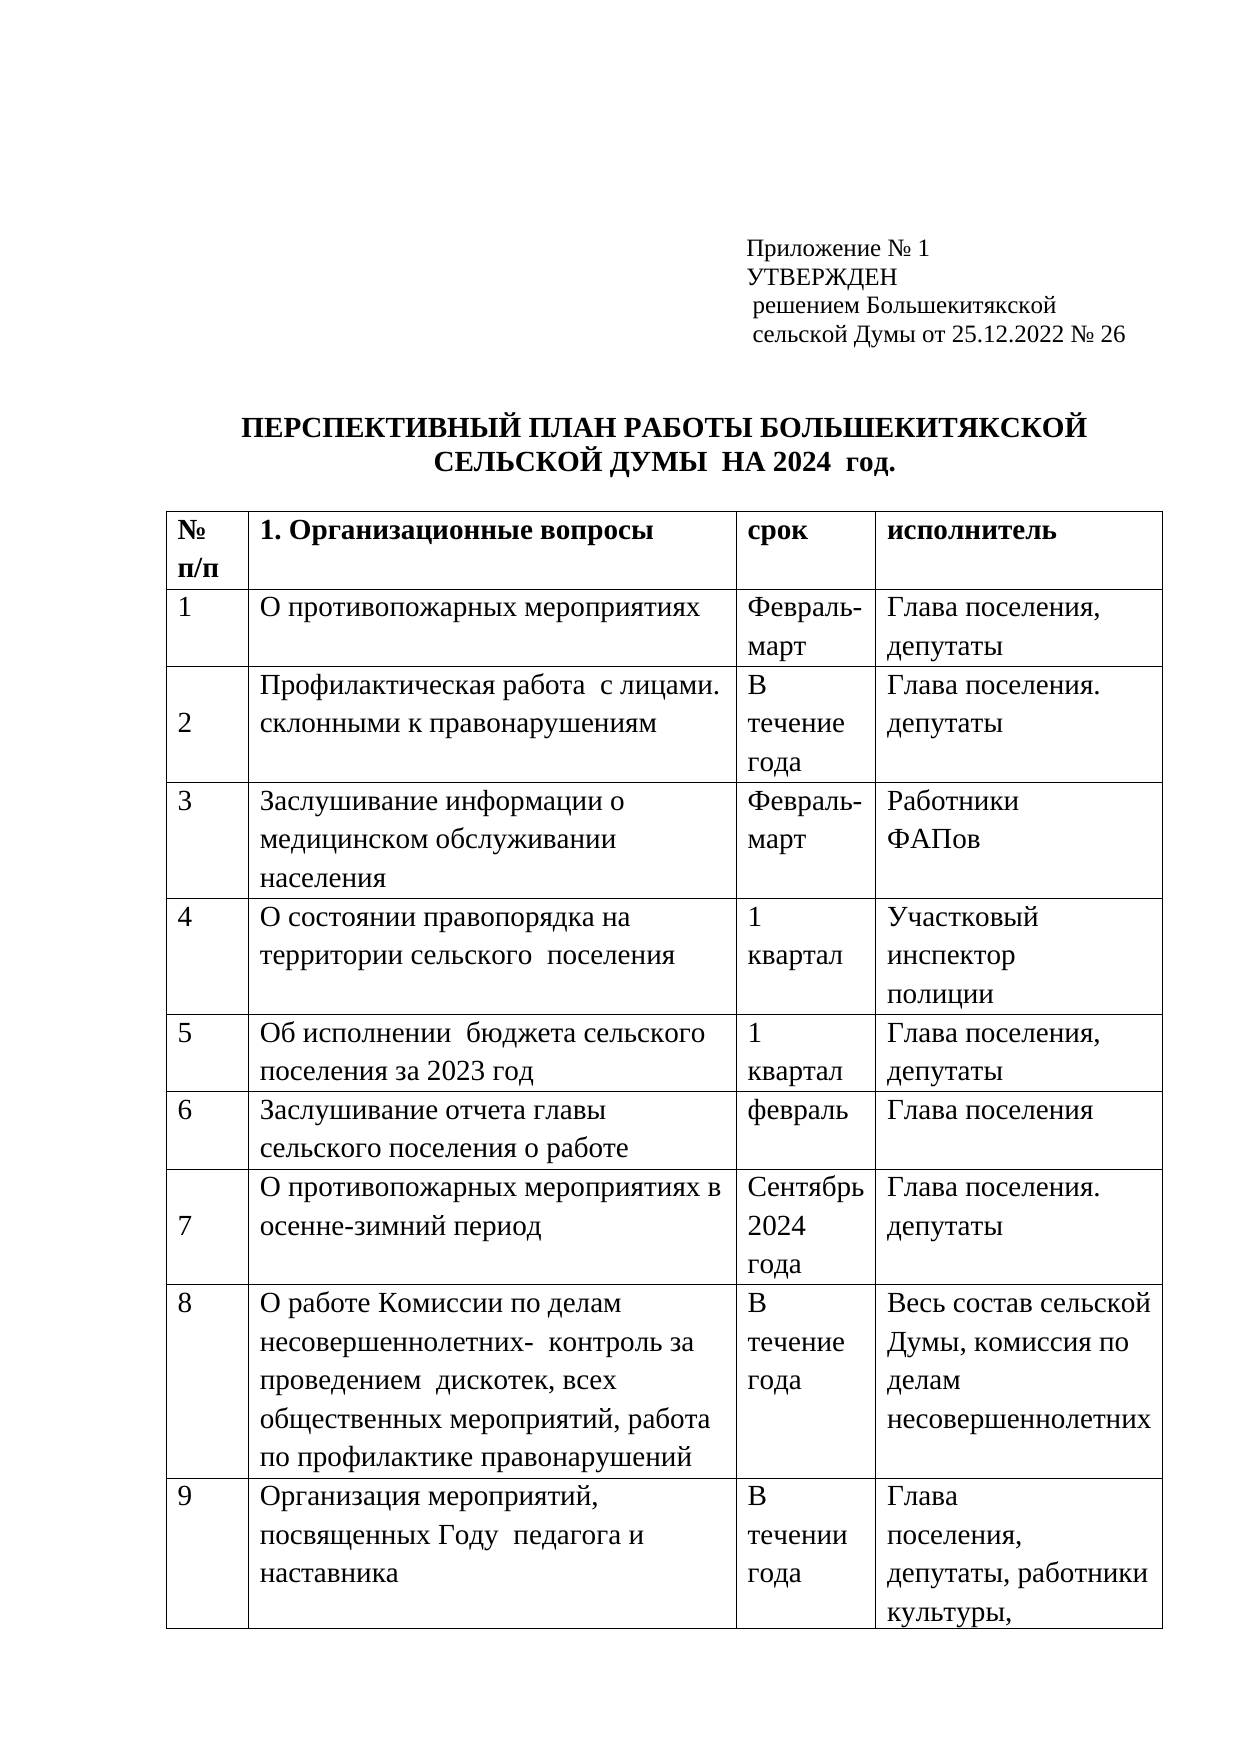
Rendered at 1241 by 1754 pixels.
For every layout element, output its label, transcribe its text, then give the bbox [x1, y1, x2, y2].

table_cell Сентябрь 2024 года [737, 1170, 875, 1284]
table_cell Февраль-март [737, 590, 875, 666]
table_cell Весь состав сельской Думы, комиссия по делам несовершеннолетних [876, 1285, 1162, 1477]
table_header срок [737, 512, 875, 588]
table_header № п/п [167, 512, 248, 588]
table_cell 1 квартал [737, 1015, 875, 1091]
table_cell О работе Комиссии по делам несовершеннолетних- контроль за проведением дискотек, всех общественных мероприятий, работа по профилактике правонарушений [249, 1285, 736, 1477]
table_cell Глава поселения, депутаты [876, 590, 1162, 666]
text ПЕРСПЕКТИВНЫЙ ПЛАН РАБОТЫ БОЛЬШЕКИТЯКСКОЙ СЕЛЬСКОЙ ДУМЫ НА 2024 год. [177, 410, 1152, 477]
table_cell В течение года [737, 667, 875, 782]
table_cell 6 [167, 1092, 248, 1168]
table_cell Глава поселения. депутаты [876, 1170, 1162, 1284]
table_cell 2 [167, 667, 248, 782]
table_cell В течении года [737, 1479, 875, 1628]
table_cell 9 [167, 1479, 248, 1628]
table_cell Участковый инспектор полиции [876, 899, 1162, 1014]
table_cell 7 [167, 1170, 248, 1284]
text решением Большекитякской [177, 291, 1152, 319]
table_cell 4 [167, 899, 248, 1014]
table_cell О противопожарных мероприятиях в осенне-зимний период [249, 1170, 736, 1284]
text Приложение № 1 [177, 233, 1152, 262]
table_cell 3 [167, 783, 248, 898]
table_cell В течение года [737, 1285, 875, 1477]
table_cell 5 [167, 1015, 248, 1091]
text сельской Думы от 25.12.2022 № 26 [177, 319, 1152, 348]
table_cell Заслушивание отчета главы сельского поселения о работе [249, 1092, 736, 1168]
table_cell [249, 1479, 736, 1628]
table_cell 8 [167, 1285, 248, 1477]
table_cell Глава поселения [876, 1092, 1162, 1168]
table_cell Глава поселения, депутаты [876, 1015, 1162, 1091]
table_cell 1 квартал [737, 899, 875, 1014]
table_header исполнитель [876, 512, 1162, 588]
table_cell Работники ФАПов [876, 783, 1162, 898]
table_header 1. Организационные вопросы [249, 512, 736, 588]
table_cell Профилактическая работа с лицами. склонными к правонарушениям [249, 667, 736, 782]
table_cell 1 [167, 590, 248, 666]
table_cell Глава поселения. депутаты [876, 667, 1162, 782]
table_cell Февраль-март [737, 783, 875, 898]
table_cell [876, 1479, 1162, 1628]
table_cell О состоянии правопорядка на территории сельского поселения [249, 899, 736, 1014]
text УТВЕРЖДЕН [177, 262, 1152, 291]
table_cell февраль [737, 1092, 875, 1168]
table_cell Об исполнении бюджета сельского поселения за 2023 год [249, 1015, 736, 1091]
table_cell Заслушивание информации о медицинском обслуживании населения [249, 783, 736, 898]
table_cell О противопожарных мероприятиях [249, 590, 736, 666]
